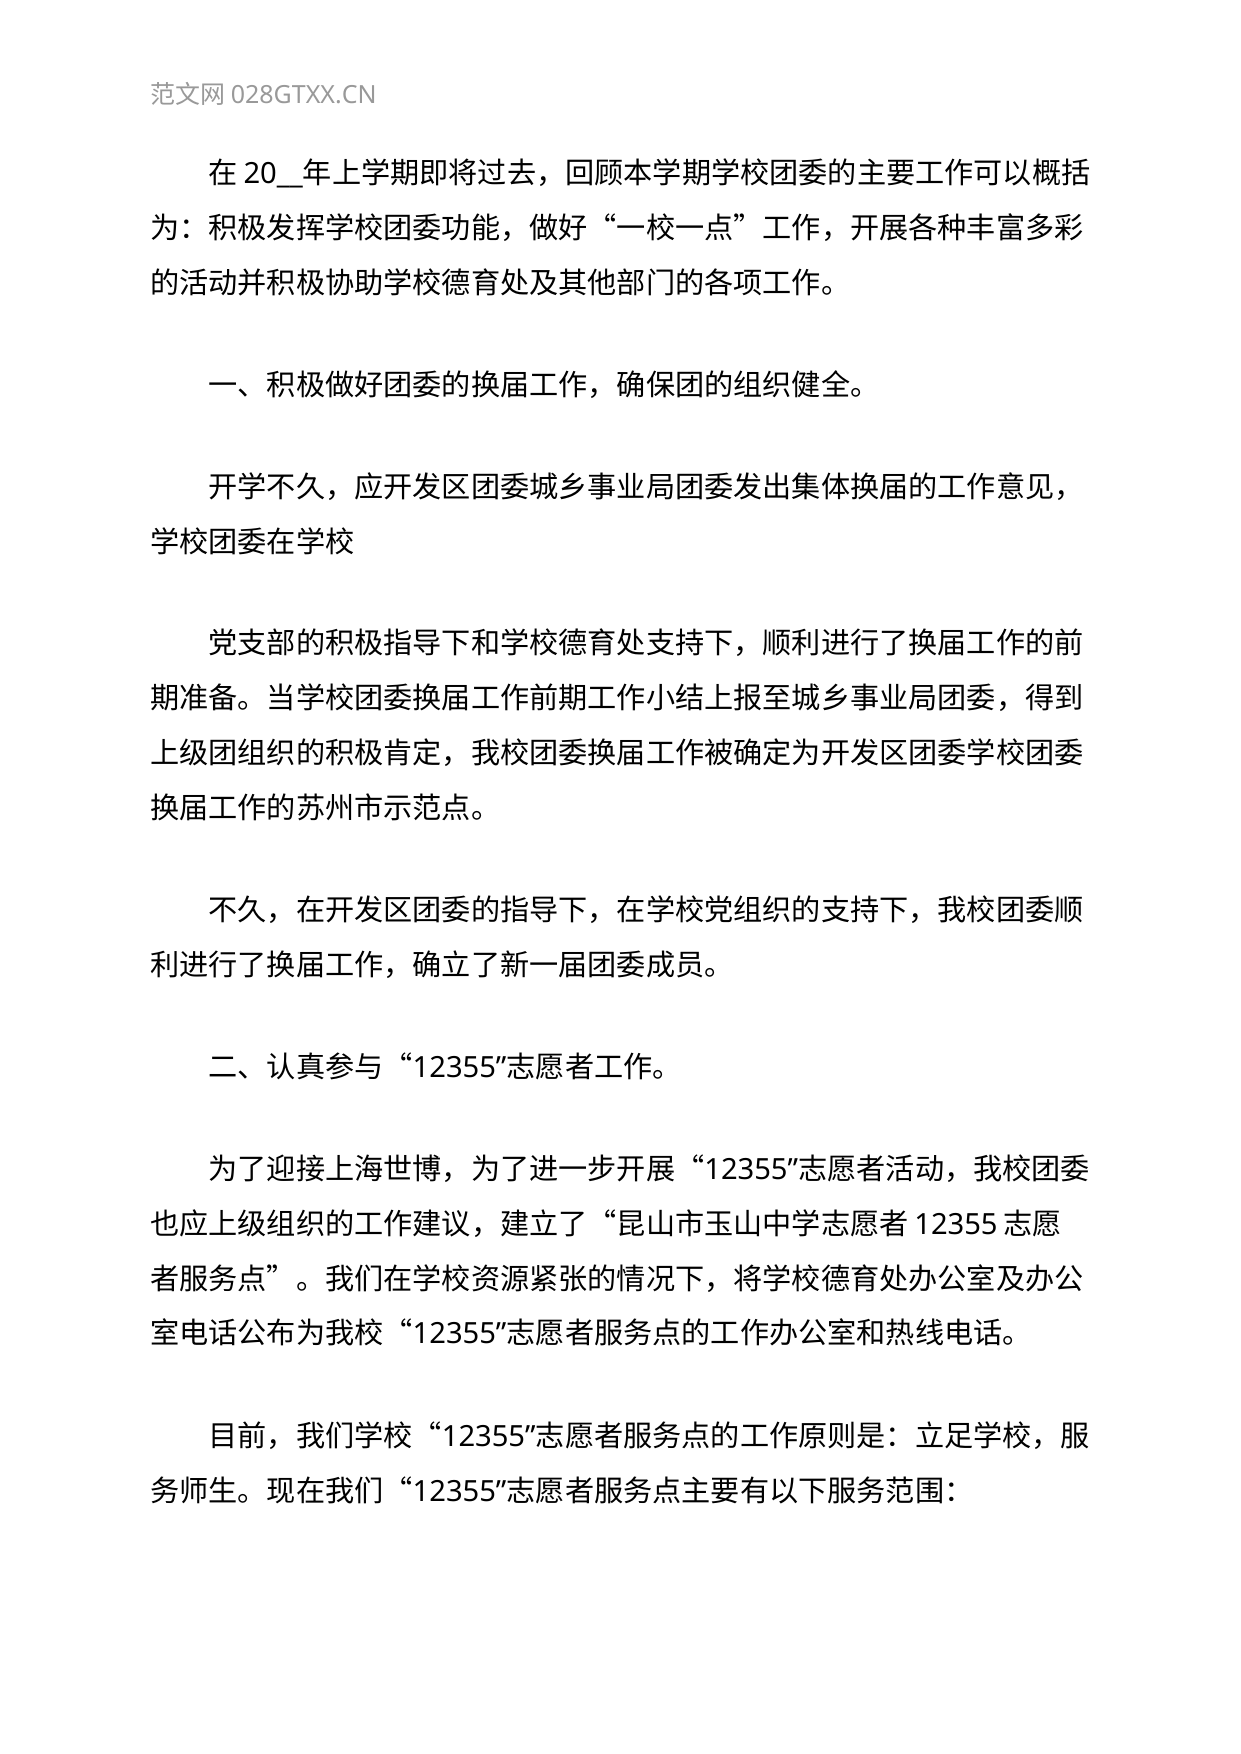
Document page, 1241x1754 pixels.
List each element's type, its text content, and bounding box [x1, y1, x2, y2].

text 为了迎接上海世博，为了进一步开展“12355”志愿者活动，我校团委也应上级组织的工作建议，建立了“昆山市玉山中学志愿者12355志愿者服务点”。我们在学校资源紧张的情况下，将学校德育处办公室及办公室电话公布为我校“12355”志愿者服务点的工作办公室和热线电话。 [150, 1145, 1090, 1352]
text 不久，在开发区团委的指导下，在学校党组织的支持下，我校团委顺利进行了换届工作，确立了新一届团委成员。 [150, 887, 1090, 984]
text 二、认真参与“12355”志愿者工作。 [150, 1043, 1090, 1086]
text 党支部的积极指导下和学校德育处支持下，顺利进行了换届工作的前期准备。当学校团委换届工作前期工作小结上报至城乡事业局团委，得到上级团组织的积极肯定，我校团委换届工作被确定为开发区团委学校团委换届工作的苏州市示范点。 [150, 620, 1090, 827]
text 在20__年上学期即将过去，回顾本学期学校团委的主要工作可以概括为：积极发挥学校团委功能，做好“一校一点”工作，开展各种丰富多彩的活动并积极协助学校德育处及其他部门的各项工作。 [150, 150, 1090, 302]
text 一、积极做好团委的换届工作，确保团的组织健全。 [150, 362, 1090, 404]
text 目前，我们学校“12355”志愿者服务点的工作原则是：立足学校，服务师生。现在我们“12355”志愿者服务点主要有以下服务范围： [150, 1412, 1090, 1509]
text 开学不久，应开发区团委城乡事业局团委发出集体换届的工作意见，学校团委在学校 [150, 463, 1090, 561]
